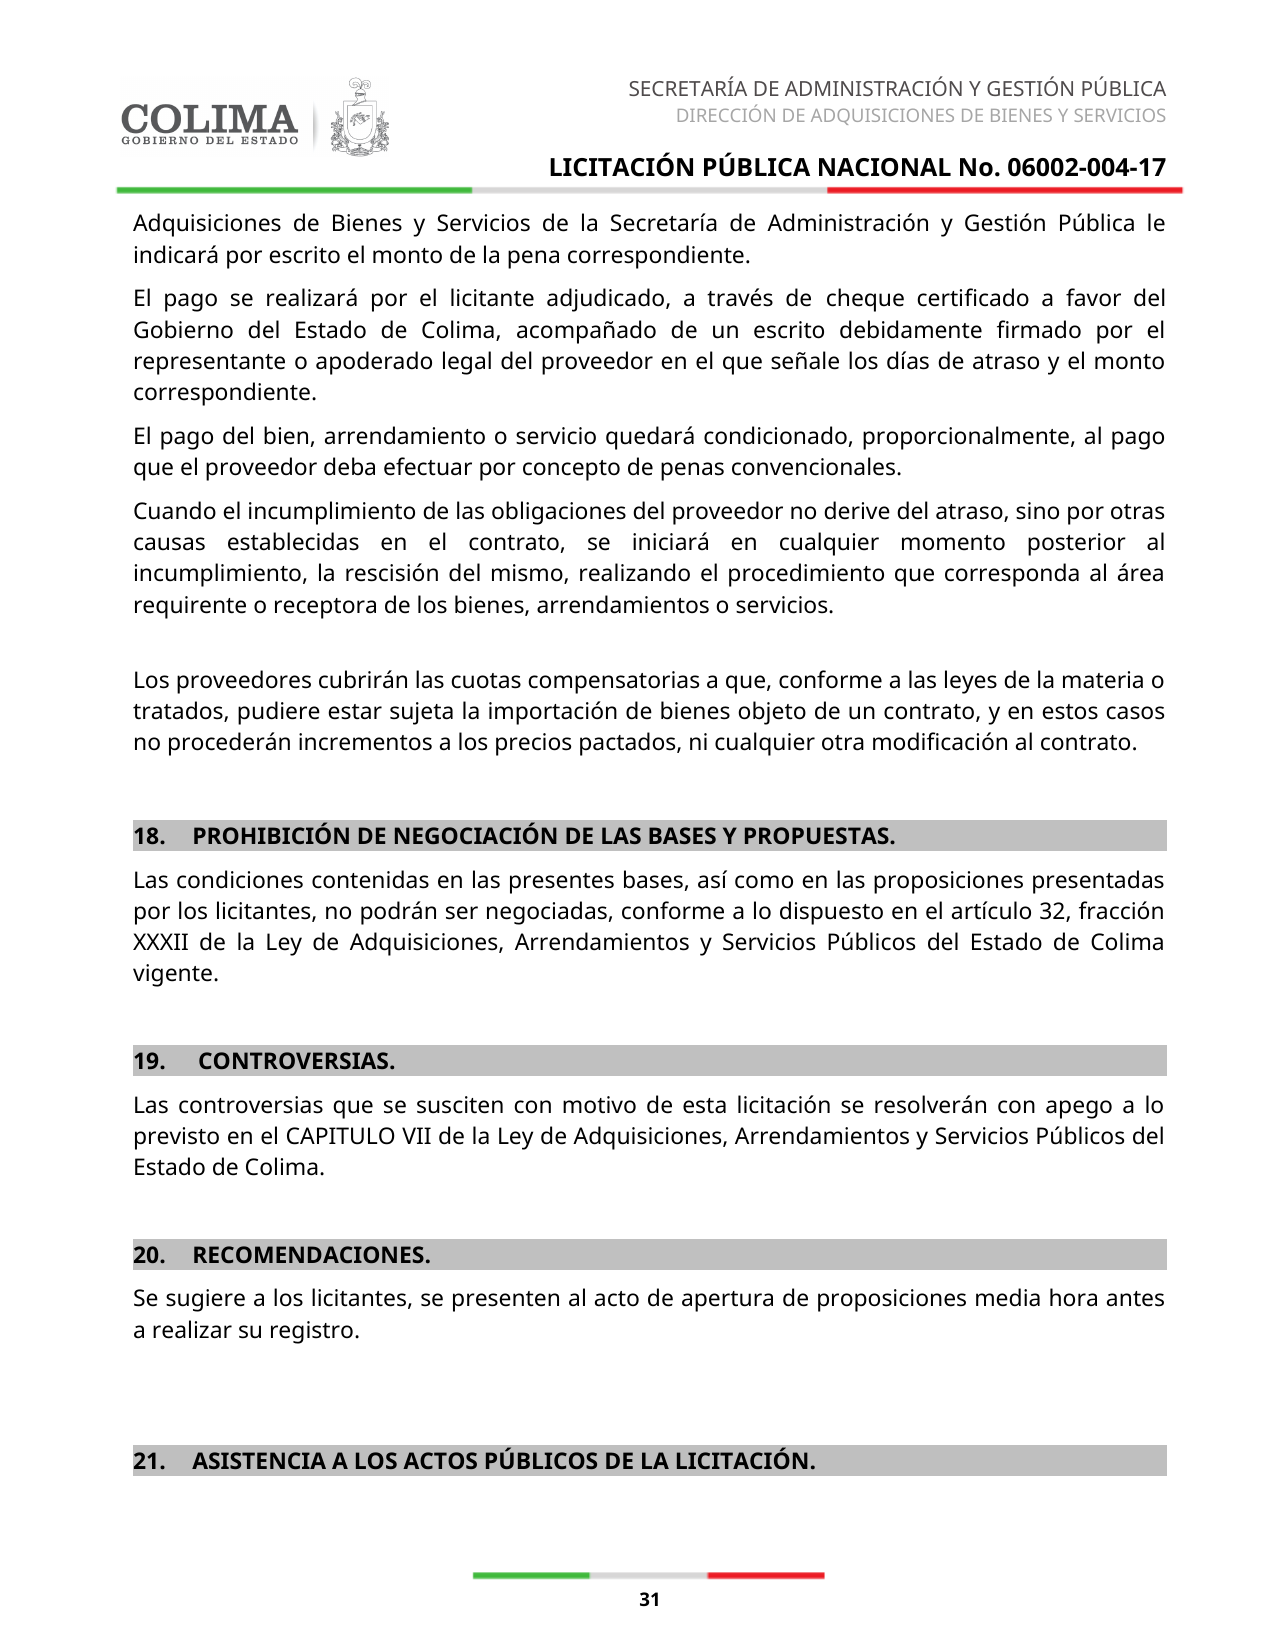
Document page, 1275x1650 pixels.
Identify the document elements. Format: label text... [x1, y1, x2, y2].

text 21. ASISTENCIA A LOS ACTOS PÚBLICOS DE LA LICITACIÓN. [133, 1445, 1167, 1476]
text El pago del bien, arrendamiento o servicio quedará condicionado, proporcionalmente, al pago que el proveedor deba efectuar por concepto de penas convencionales. [133, 420, 1167, 482]
text Se sugiere a los licitantes, se presenten al acto de apertura de proposiciones media hora antes a realizar su registro. [133, 1282, 1167, 1345]
text Las controversias que se susciten con motivo de esta licitación se resolverán con apego a lo previsto en el CAPITULO VII de la Ley de Adquisiciones, Arrendamientos y Servicios Públicos del Estado de Colima. [133, 1089, 1167, 1182]
text Los proveedores cubrirán las cuotas compensatorias a que, conforme a las leyes de la materia o tratados, pudiere estar sujeta la importación de bienes objeto de un contrato, y en estos casos no procederán incrementos a los precios pactados, ni cualquier otra modificación al contrato. [133, 664, 1167, 757]
text El pago se realizará por el licitante adjudicado, a través de cheque certificado a favor del Gobierno del Estado de Colima, acompañado de un escrito debidamente firmado por el representante o apoderado legal del proveedor en el que señale los días de atraso y el monto correspondiente. [133, 282, 1167, 407]
text Las condiciones contenidas en las presentes bases, así como en las proposiciones presentadas por los licitantes, no podrán ser negociadas, conforme a lo dispuesto en el artículo 32, fracción XXXII de la Ley de Adquisiciones, Arrendamientos y Servicios Públicos del Estado de Colima vigente. [133, 864, 1167, 989]
text Cuando el incumplimiento de las obligaciones del proveedor no derive del atraso, sino por otras causas establecidas en el contrato, se iniciará en cualquier momento posterior al incumplimiento, la rescisión del mismo, realizando el procedimiento que corresponda al área requirente o receptora de los bienes, arrendamientos o servicios. [133, 495, 1167, 620]
picture [111, 181, 1189, 202]
picture [120, 76, 389, 157]
picture [472, 1561, 828, 1586]
text 18. PROHIBICIÓN DE NEGOCIACIÓN DE LAS BASES Y PROPUESTAS. [133, 820, 1167, 851]
text 20. RECOMENDACIONES. [133, 1239, 1167, 1270]
text 19. CONTROVERSIAS. [133, 1045, 1167, 1076]
